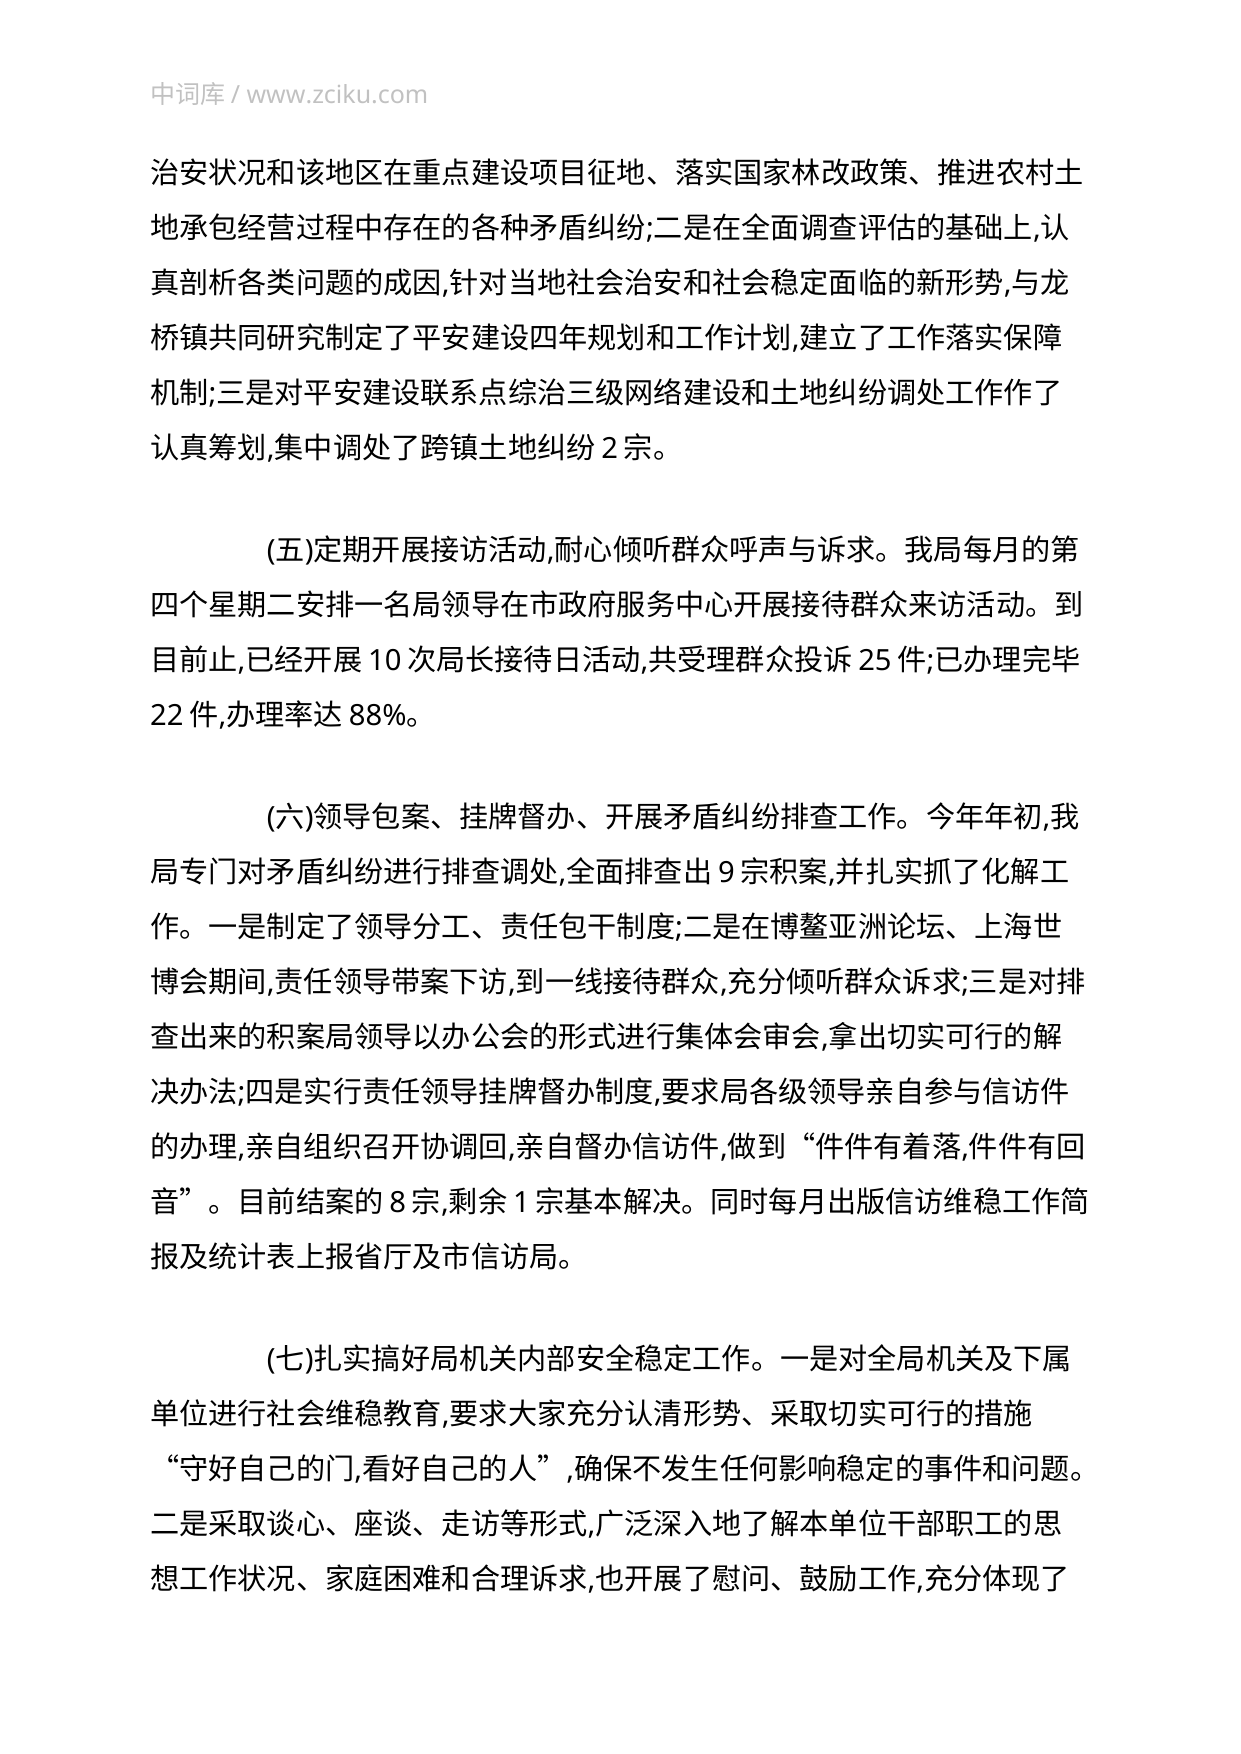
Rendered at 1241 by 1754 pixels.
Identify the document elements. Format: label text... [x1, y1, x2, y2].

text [150, 150, 1090, 467]
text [150, 1336, 1090, 1598]
text (六)领导包案、挂牌督办、开展矛盾纠纷排查工作。今年年初,我局专门对矛盾纠纷进行排查调处,全面排查出9宗积案,并扎实抓了化解工作。一是制定了领导分工、责任包干制度;二是在博鳌亚洲论坛、上海世博会期间,责任领导带案下访,到一线接待群众,充分倾听群众诉求;三是对排查出来的积案局领导以办公会的形式进行集体会审会,拿出切实可行的解决办法;四是实行责任领导挂牌督办制度,要求局各级领导亲自参与信访件的办理,亲自组织召开协调回,亲自督办信访件,做到“件件有着落,件件有回音”。目前结案的8宗,剩余1宗基本解决。同时每月出版信访维稳工作简报及统计表上报省厅及市信访局。 [150, 794, 1090, 1276]
text (五)定期开展接访活动,耐心倾听群众呼声与诉求。我局每月的第四个星期二安排一名局领导在市政府服务中心开展接待群众来访活动。到目前止,已经开展10次局长接待日活动,共受理群众投诉25件;已办理完毕22件,办理率达88%。 [150, 527, 1090, 734]
